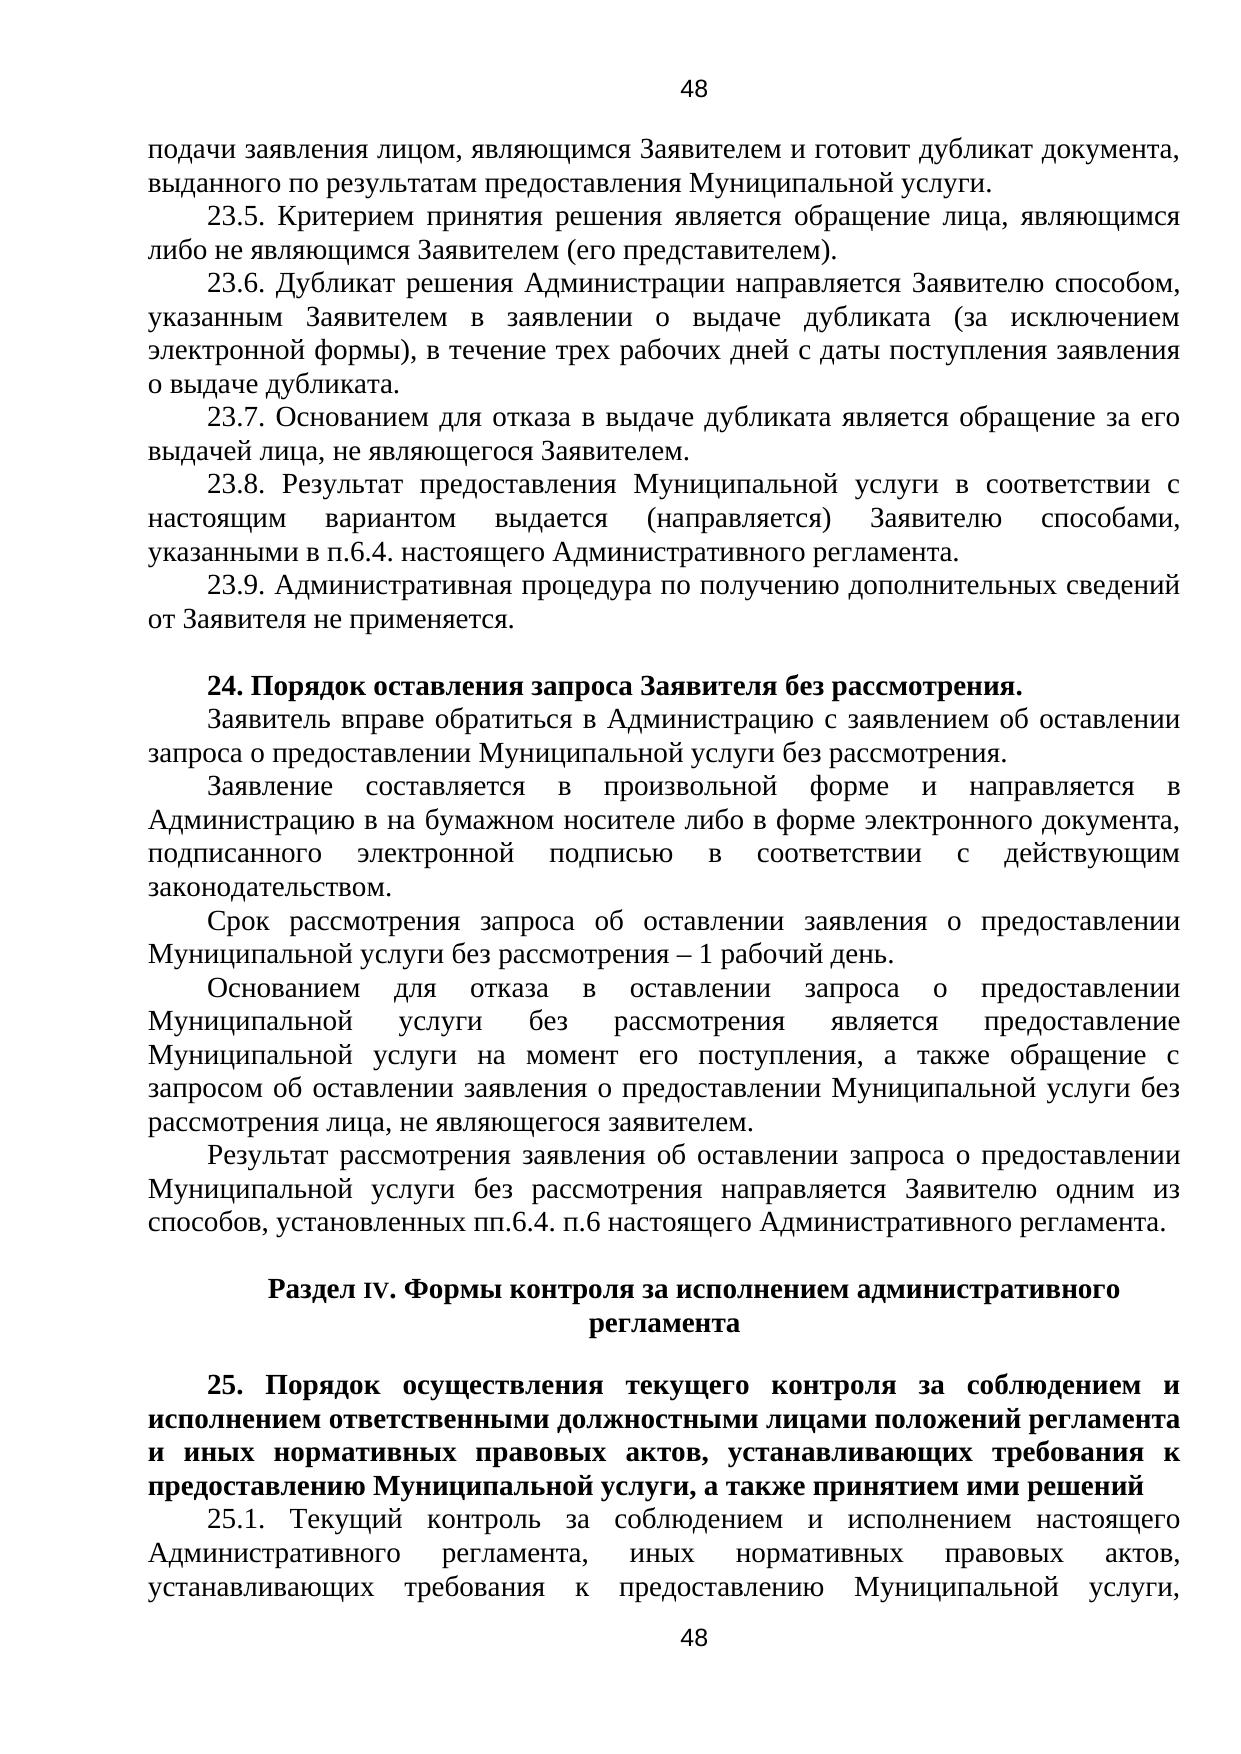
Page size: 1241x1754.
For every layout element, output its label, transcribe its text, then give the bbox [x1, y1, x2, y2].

text 23.8. Результат предоставления Муниципальной услуги в соответствии с настоящим вариантом выдается (направляется) Заявителю способами, указанными в п.6.4. настоящего Административного регламента. [148, 467, 1181, 567]
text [148, 1502, 1181, 1602]
text Результат рассмотрения заявления об оставлении запроса о предоставлении Муниципальной услуги без рассмотрения направляется Заявителю одним из способов, установленных пп.6.4. п.6 настоящего Административного регламента. [148, 1137, 1181, 1238]
text Основанием для отказа в оставлении запроса о предоставлении Муниципальной услуги без рассмотрения является предоставление Муниципальной услуги на момент его поступления, а также обращение с запросом об оставлении заявления о предоставлении Муниципальной услуги без рассмотрения лица, не являющегося заявителем. [148, 970, 1181, 1137]
text 23.7. Основанием для отказа в выдаче дубликата является обращение за его выдачей лица, не являющегося Заявителем. [148, 399, 1181, 467]
text Заявитель вправе обратиться в Администрацию с заявлением об оставлении запроса о предоставлении Муниципальной услуги без рассмотрения. [148, 701, 1181, 768]
text Заявление составляется в произвольной форме и направляется в Администрацию в на бумажном носителе либо в форме электронного документа, подписанного электронной подписью в соответствии с действующим законодательством. [148, 768, 1181, 903]
text Срок рассмотрения запроса об оставлении заявления о предоставлении Муниципальной услуги без рассмотрения – 1 рабочий день. [148, 903, 1181, 970]
text Раздел iv. Формы контроля за исполнением административного регламента [148, 1272, 1181, 1339]
text 23.6. Дубликат решения Администрации направляется Заявителю способом, указанным Заявителем в заявлении о выдаче дубликата (за исключением электронной формы), в течение трех рабочих дней с даты поступления заявления о выдаче дубликата. [148, 265, 1181, 399]
text 25. Порядок осуществления текущего контроля за соблюдением и исполнением ответственными должностными лицами положений регламента и иных нормативных правовых актов, устанавливающих требования к предоставлению Муниципальной услуги, а также принятием ими решений [148, 1367, 1181, 1502]
text 24. Порядок оставления запроса Заявителя без рассмотрения. [148, 668, 1181, 701]
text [148, 131, 1181, 198]
text 23.5. Критерием принятия решения является обращение лица, являющимся либо не являющимся Заявителем (его представителем). [148, 198, 1181, 265]
text 23.9. Административная процедура по получению дополнительных сведений от Заявителя не применяется. [148, 567, 1181, 634]
